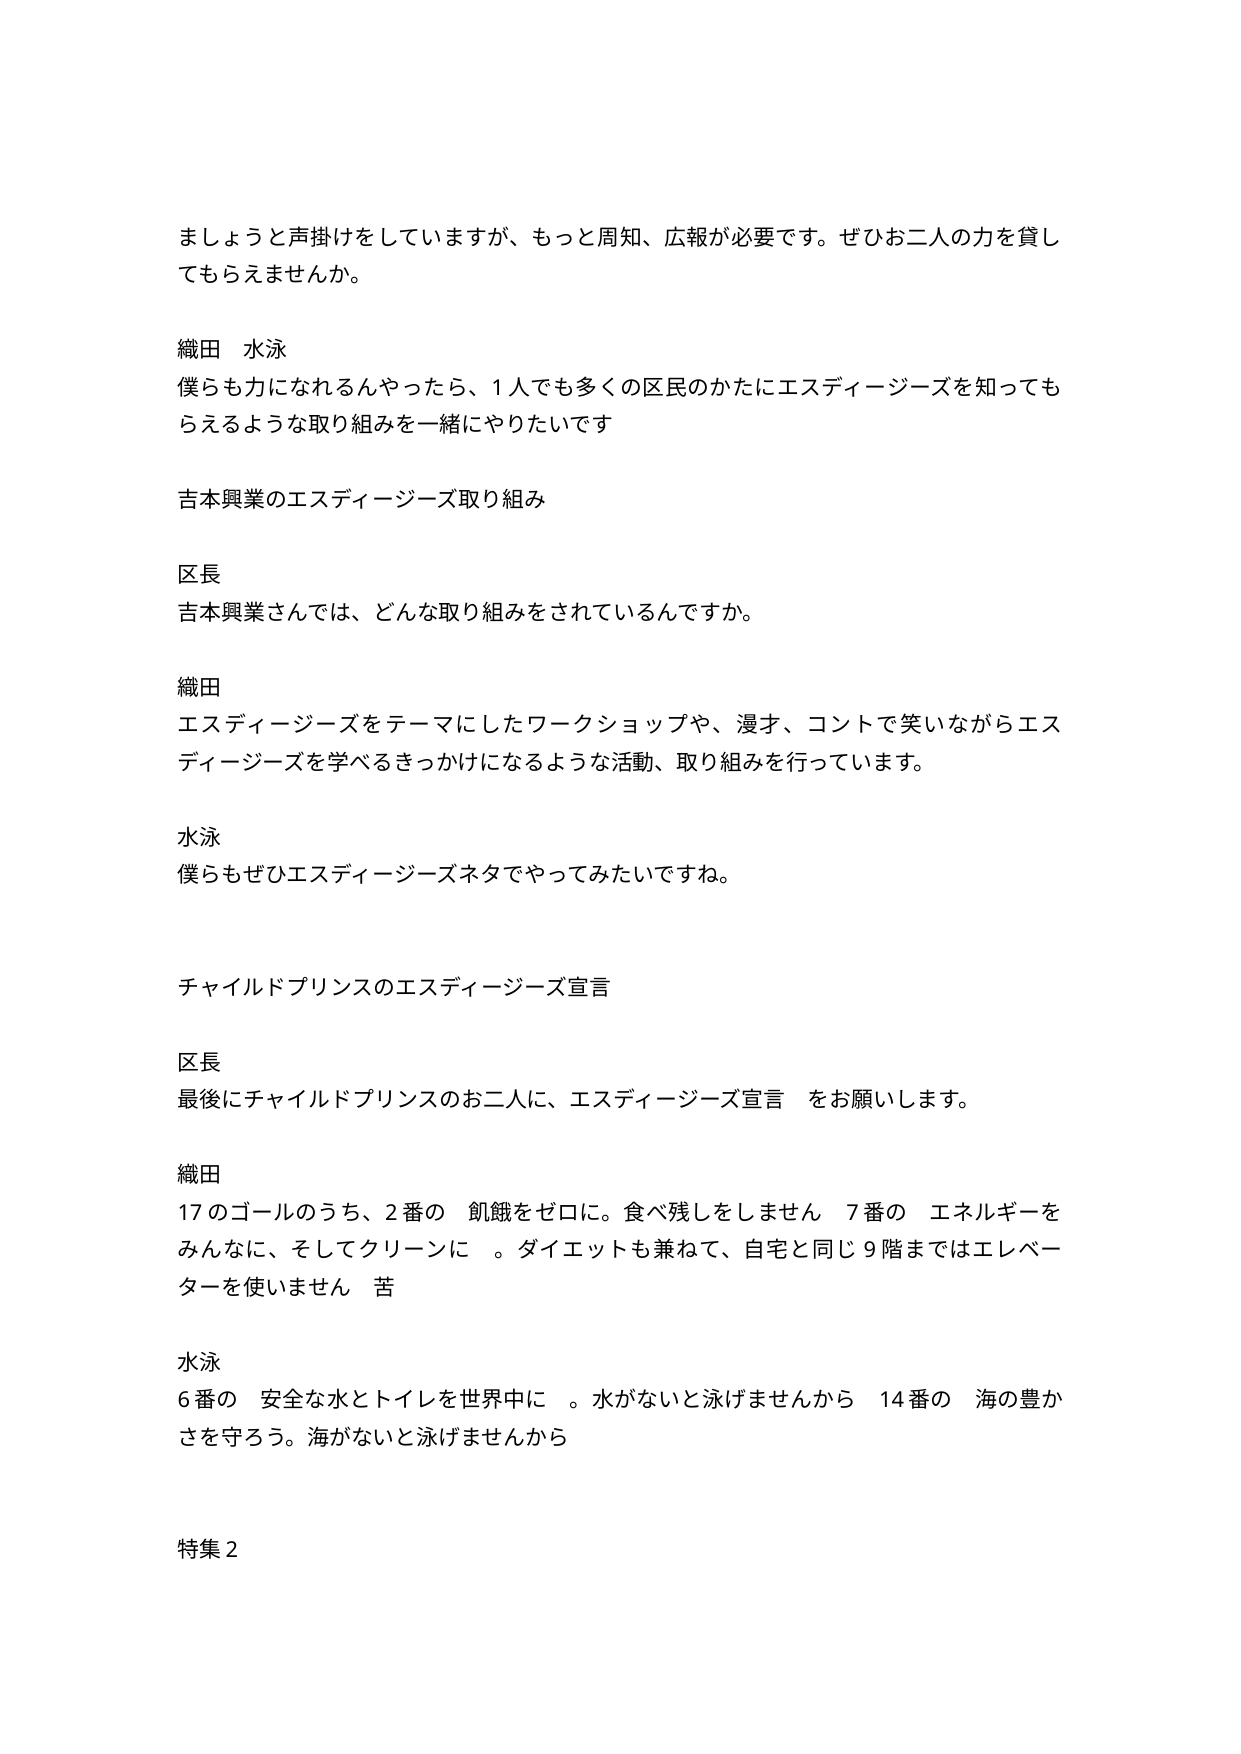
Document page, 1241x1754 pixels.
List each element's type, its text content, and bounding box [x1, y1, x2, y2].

text エスディージーズをテーマにしたワークショップや、漫才、コントで笑いながらエスディージーズを学べるきっかけになるような活動、取り組みを行っています。 [177, 704, 1063, 779]
text 区長 [177, 554, 1063, 592]
text 区長 [177, 1042, 1063, 1079]
text 織田 [177, 667, 1063, 704]
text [177, 217, 1063, 292]
text 吉本興業さんでは、どんな取り組みをされているんですか。 [177, 592, 1063, 629]
text 織田 [177, 1154, 1063, 1192]
text 織田 水泳 [177, 329, 1063, 367]
text 僕らもぜひエスディージーズネタでやってみたいですね。 [177, 854, 1063, 892]
text 僕らも力になれるんやったら、1人でも多くの区民のかたにエスディージーズを知ってもらえるような取り組みを一緒にやりたいです [177, 367, 1063, 442]
text チャイルドプリンスのエスディージーズ宣言 [177, 967, 1063, 1004]
text 水泳 [177, 817, 1063, 854]
text 最後にチャイルドプリンスのお二人に、エスディージーズ宣言 をお願いします。 [177, 1079, 1063, 1117]
text 吉本興業のエスディージーズ取り組み [177, 479, 1063, 517]
text 6番の 安全な水とトイレを世界中に 。水がないと泳げませんから 14番の 海の豊かさを守ろう。海がないと泳げませんから [177, 1379, 1063, 1454]
text 水泳 [177, 1342, 1063, 1379]
text 特集2 [177, 1529, 1063, 1567]
text 17のゴールのうち、2番の 飢餓をゼロに。食べ残しをしません 7番の エネルギーをみんなに、そしてクリーンに 。ダイエットも兼ねて、自宅と同じ9階まではエレベーターを使いません 苦 [177, 1192, 1063, 1304]
